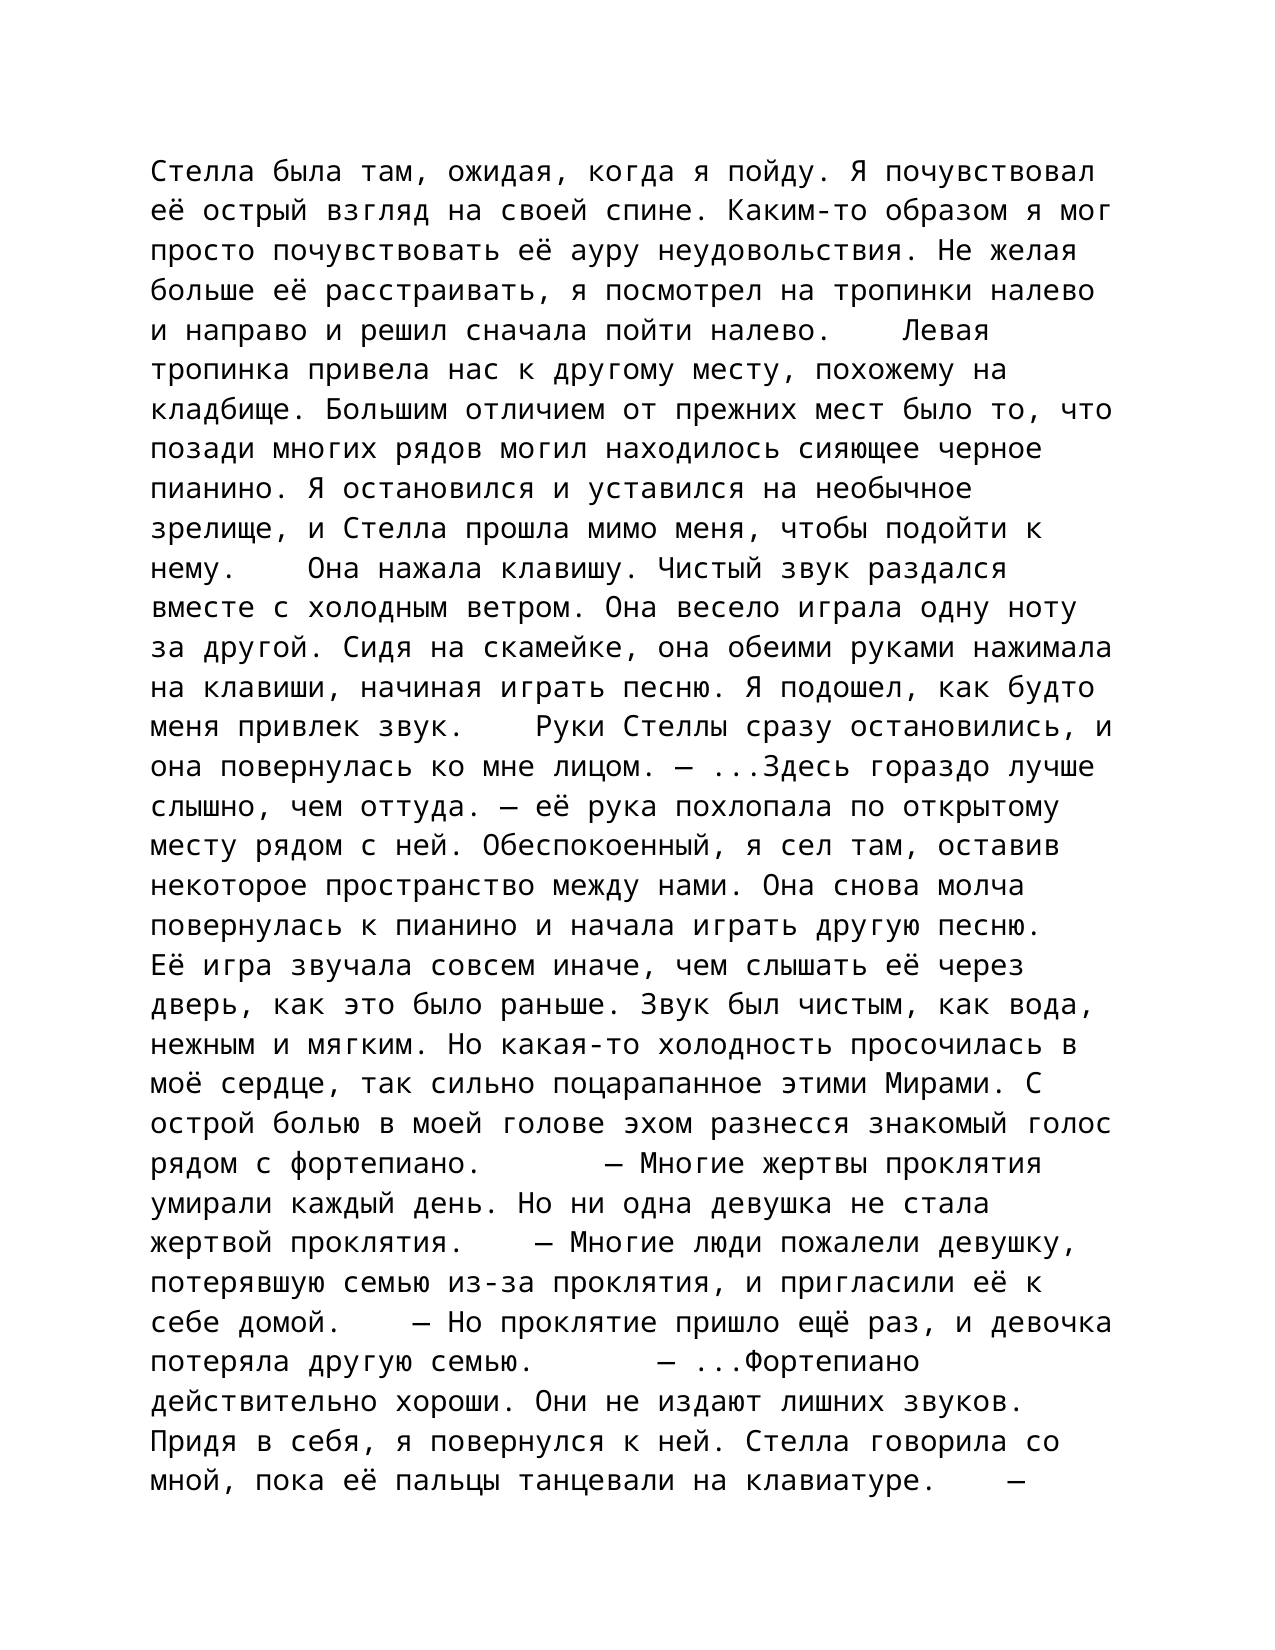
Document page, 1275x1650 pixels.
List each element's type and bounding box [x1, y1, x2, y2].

text [150, 150, 1125, 1499]
